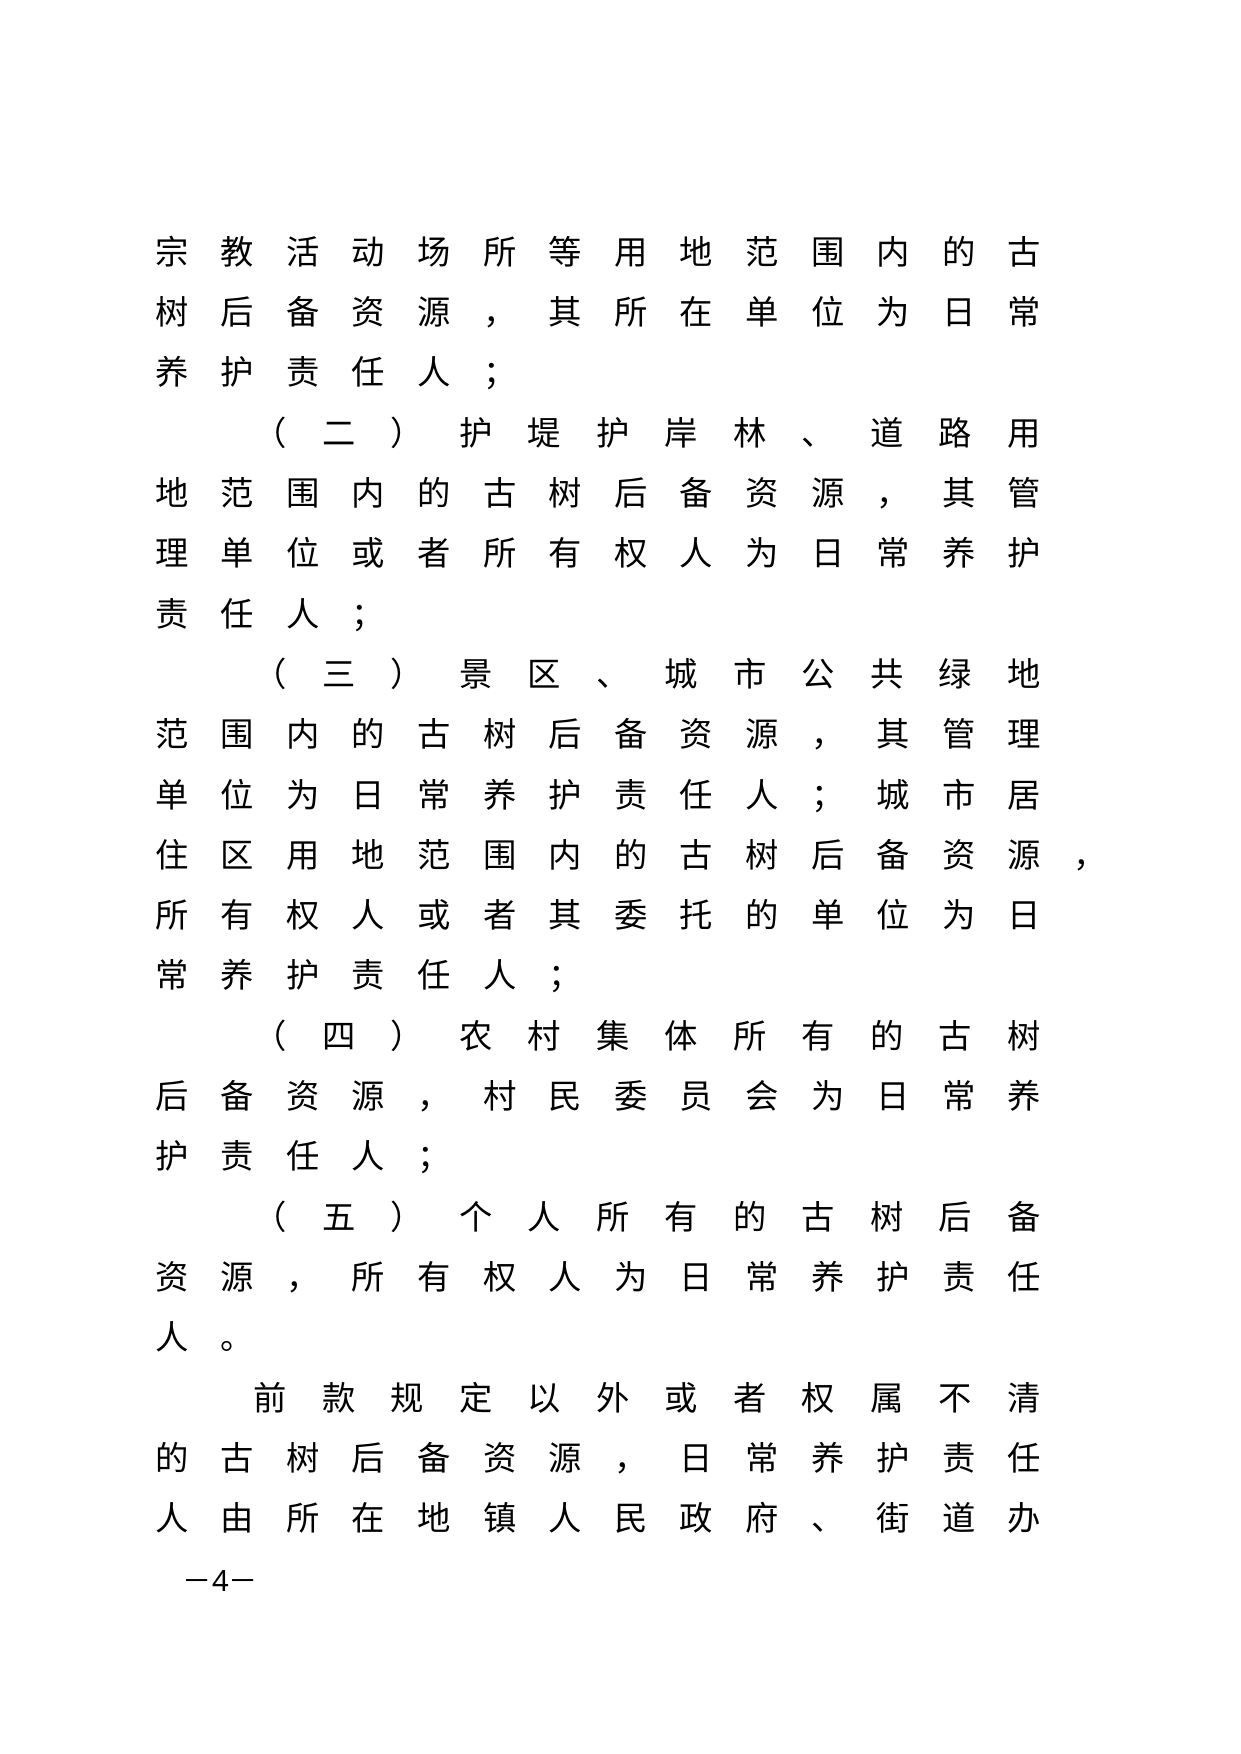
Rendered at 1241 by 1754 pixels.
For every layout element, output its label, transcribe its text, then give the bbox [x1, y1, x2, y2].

text （二）护堤护岸林、道路用地范围内的古树后备资源，其管理单位或者所有权人为日常养护责任人； [155, 400, 1073, 642]
text （一）机关、团体、企事业单位和不可移动文物保护单位、宗教活动场所等用地范围内的古树后备资源，其所在单位为日常养护责任人； [155, 219, 1073, 400]
text （三）景区、城市公共绿地范围内的古树后备资源，其管理单位为日常养护责任人；城市居住区用地范围内的古树后备资源，所有权人或者其委托的单位为日常养护责任人； [155, 642, 1073, 1003]
text （五）个人所有的古树后备资源，所有权人为日常养护责任人。 [155, 1184, 1073, 1365]
text 前款规定以外或者权属不清的古树后备资源，日常养护责任人由所在地镇人民政府、街道办事处确定。 [155, 1365, 1073, 1546]
text （四）农村集体所有的古树后备资源，村民委员会为日常养护责任人； [155, 1003, 1073, 1184]
